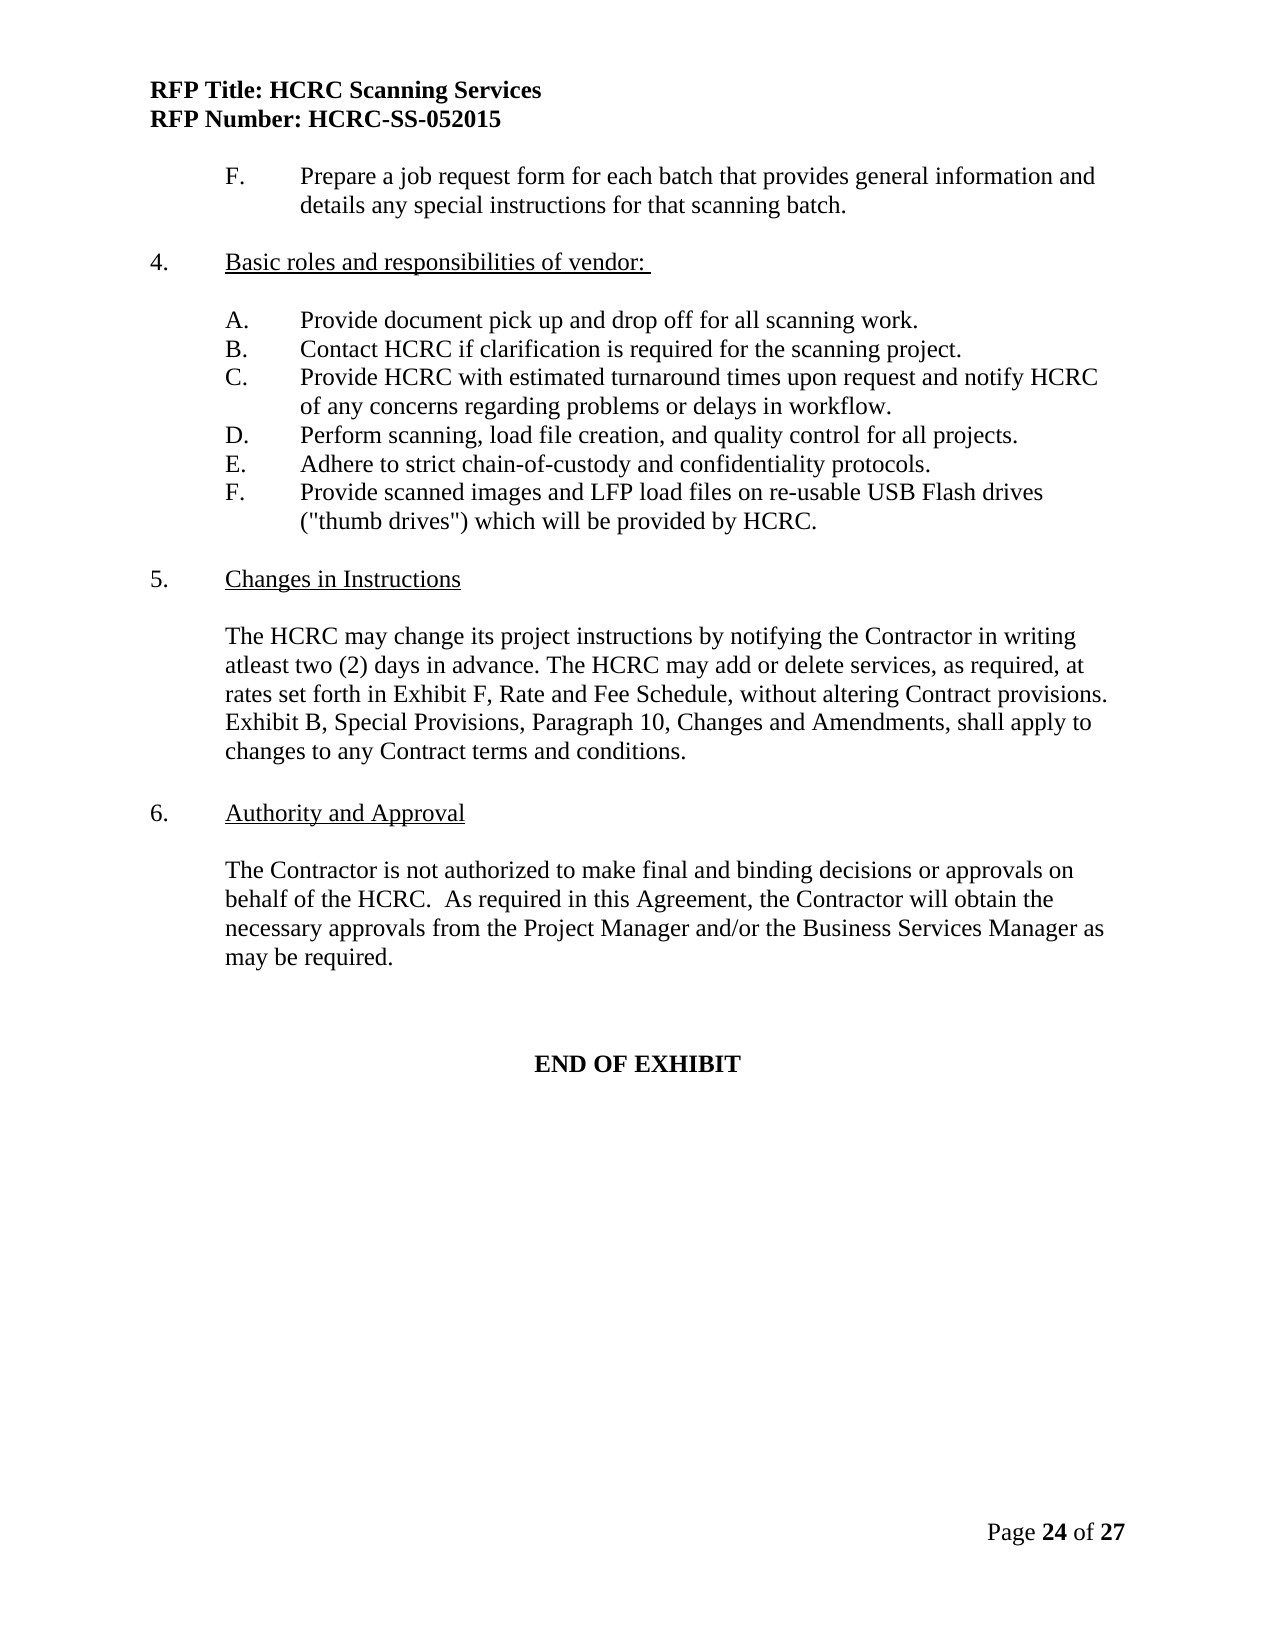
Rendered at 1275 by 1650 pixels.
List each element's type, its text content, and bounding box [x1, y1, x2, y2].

list Changes in Instructions [150, 564, 1125, 592]
list The Contractor is not authorized to make final and binding decisions or approvals on behalf of the HCRC. As required in this Agreement, the Contractor will obtain the necessary approvals from the Project Manager and/or the Business Services Manager as may be required. [150, 856, 1125, 971]
list Basic roles and responsibilities of vendor: [150, 247, 1125, 276]
list Provide scanned images and LFP load files on re-usable USB Flash drives ("thumb drives") which will be provided by HCRC. [225, 477, 1125, 535]
list Provide HCRC with estimated turnaround times upon request and notify HCRC of any concerns regarding problems or delays in workflow. [225, 362, 1125, 420]
list Provide document pick up and drop off for all scanning work. [225, 305, 1125, 334]
list Perform scanning, load file creation, and quality control for all projects. [225, 420, 1125, 449]
list Prepare a job request form for each batch that provides general information and details any special instructions for that scanning batch. [225, 161, 1125, 219]
list Authority and Approval [150, 798, 1125, 827]
subtitle END OF EXHIBIT [150, 1049, 1125, 1078]
list Contact HCRC if clarification is required for the scanning project. [225, 334, 1125, 362]
list Adhere to strict chain-of-custody and confidentiality protocols. [225, 449, 1125, 477]
list The HCRC may change its project instructions by notifying the Contractor in writing atleast two (2) days in advance. The HCRC may add or delete services, as required, at rates set forth in Exhibit F, Rate and Fee Schedule, without altering Contract provisions. Exhibit B, Special Provisions, Paragraph 10, Changes and Amendments, shall apply to changes to any Contract terms and conditions. [225, 621, 1125, 765]
